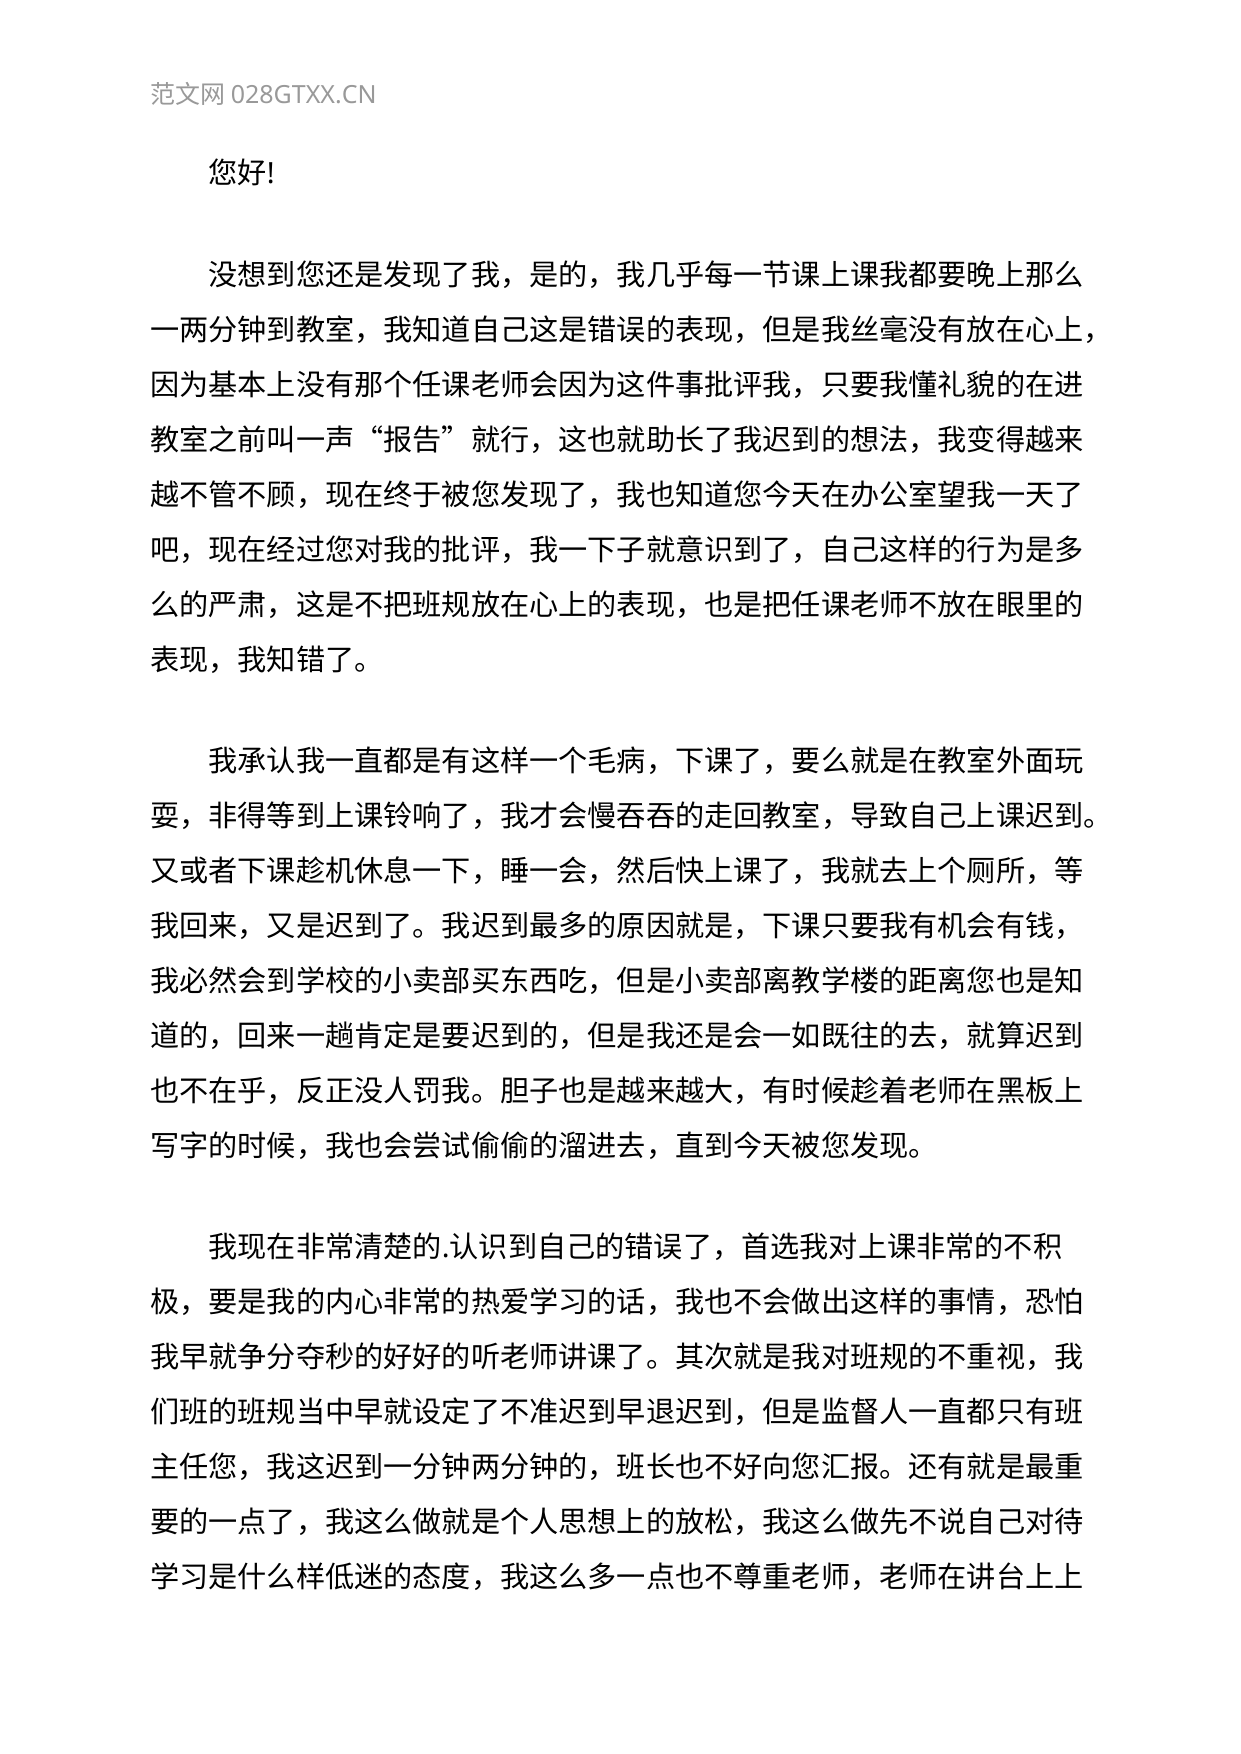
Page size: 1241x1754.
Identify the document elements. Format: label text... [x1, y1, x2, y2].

text 您好! [150, 150, 1090, 192]
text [150, 1224, 1090, 1596]
text 没想到您还是发现了我，是的，我几乎每一节课上课我都要晚上那么一两分钟到教室，我知道自己这是错误的表现，但是我丝毫没有放在心上，因为基本上没有那个任课老师会因为这件事批评我，只要我懂礼貌的在进教室之前叫一声“报告”就行，这也就助长了我迟到的想法，我变得越来越不管不顾，现在终于被您发现了，我也知道您今天在办公室望我一天了吧，现在经过您对我的批评，我一下子就意识到了，自己这样的行为是多么的严肃，这是不把班规放在心上的表现，也是把任课老师不放在眼里的表现，我知错了。 [150, 252, 1090, 678]
text 我承认我一直都是有这样一个毛病，下课了，要么就是在教室外面玩耍，非得等到上课铃响了，我才会慢吞吞的走回教室，导致自己上课迟到。又或者下课趁机休息一下，睡一会，然后快上课了，我就去上个厕所，等我回来，又是迟到了。我迟到最多的原因就是，下课只要我有机会有钱，我必然会到学校的小卖部买东西吃，但是小卖部离教学楼的距离您也是知道的，回来一趟肯定是要迟到的，但是我还是会一如既往的去，就算迟到也不在乎，反正没人罚我。胆子也是越来越大，有时候趁着老师在黑板上写字的时候，我也会尝试偷偷的溜进去，直到今天被您发现。 [150, 738, 1090, 1164]
